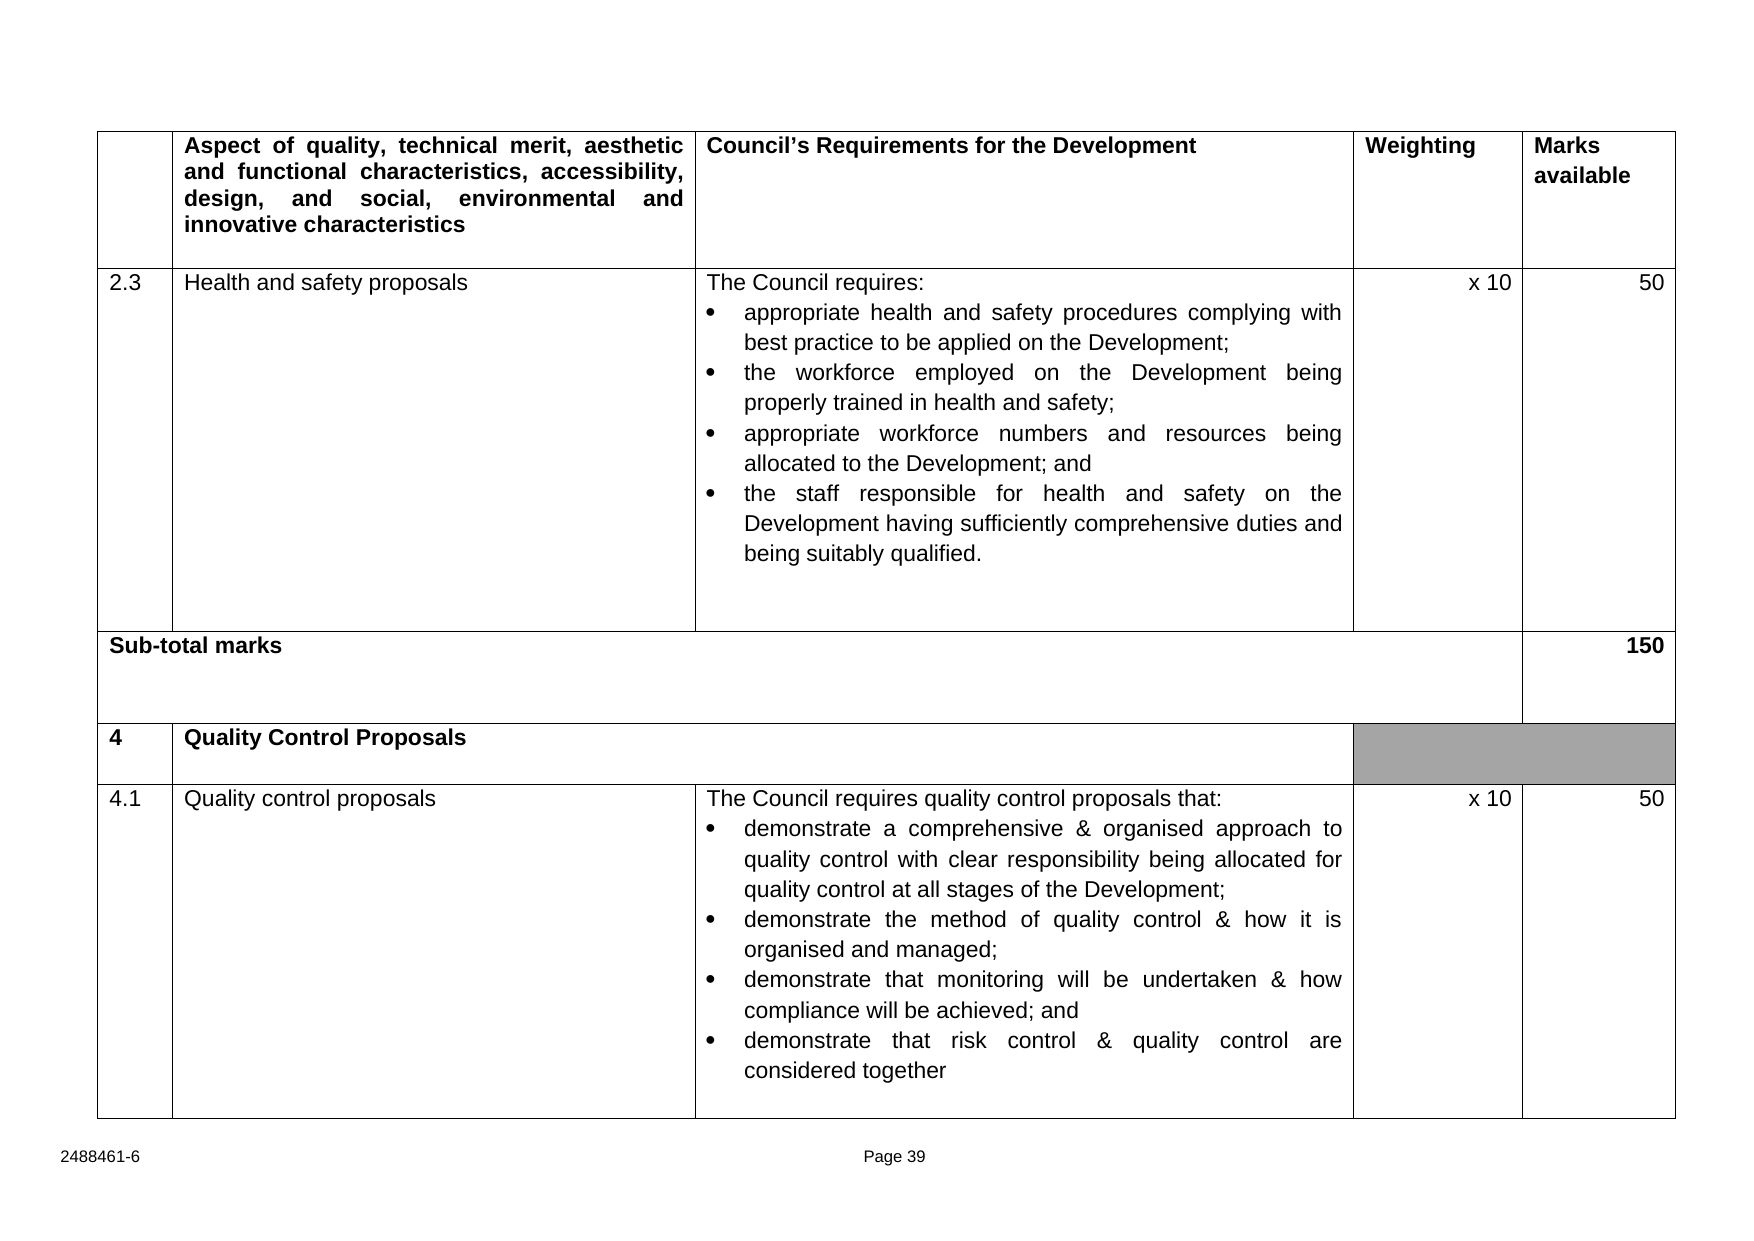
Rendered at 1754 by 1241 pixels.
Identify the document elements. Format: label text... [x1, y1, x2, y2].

table_cell 150 [1523, 632, 1675, 723]
table_header [98, 132, 172, 267]
table_header Weighting [1354, 132, 1522, 267]
table_header Council’s Requirements for the Development [696, 132, 1353, 267]
table_cell Health and safety proposals [173, 269, 695, 631]
table_cell Sub-total marks [98, 632, 1522, 723]
table_cell 50 [1523, 785, 1675, 1117]
table_header Marks available [1523, 132, 1675, 267]
table_cell 4 [98, 724, 172, 784]
table_cell The Council requires quality control proposals that: demonstrate a comprehensive & organised approach to quality control with clear responsibility being allocated for quality control at all stages of the Development; demonstrate the method of quality control & how it is organised and managed; demonstrate that monitoring will be undertaken & how compliance will be achieved; and demonstrate that risk control & quality control are considered together [696, 785, 1353, 1117]
table_cell x 10 [1354, 785, 1522, 1117]
table_cell Quality Control Proposals [173, 724, 1353, 784]
table_cell 4.1 [98, 785, 172, 1117]
table_cell The Council requires: appropriate health and safety procedures complying with best practice to be applied on the Development; the workforce employed on the Development being properly trained in health and safety; appropriate workforce numbers and resources being allocated to the Development; and the staff responsible for health and safety on the Development having sufficiently comprehensive duties and being suitably qualified. [696, 269, 1353, 631]
table_cell Quality control proposals [173, 785, 695, 1117]
table_cell 50 [1523, 269, 1675, 631]
table_header Aspect of quality, technical merit, aesthetic and functional characteristics, accessibility, design, and social, environmental and innovative characteristics [173, 132, 695, 267]
table_cell x 10 [1354, 269, 1522, 631]
table_cell 2.3 [98, 269, 172, 631]
table_cell [1354, 724, 1675, 784]
